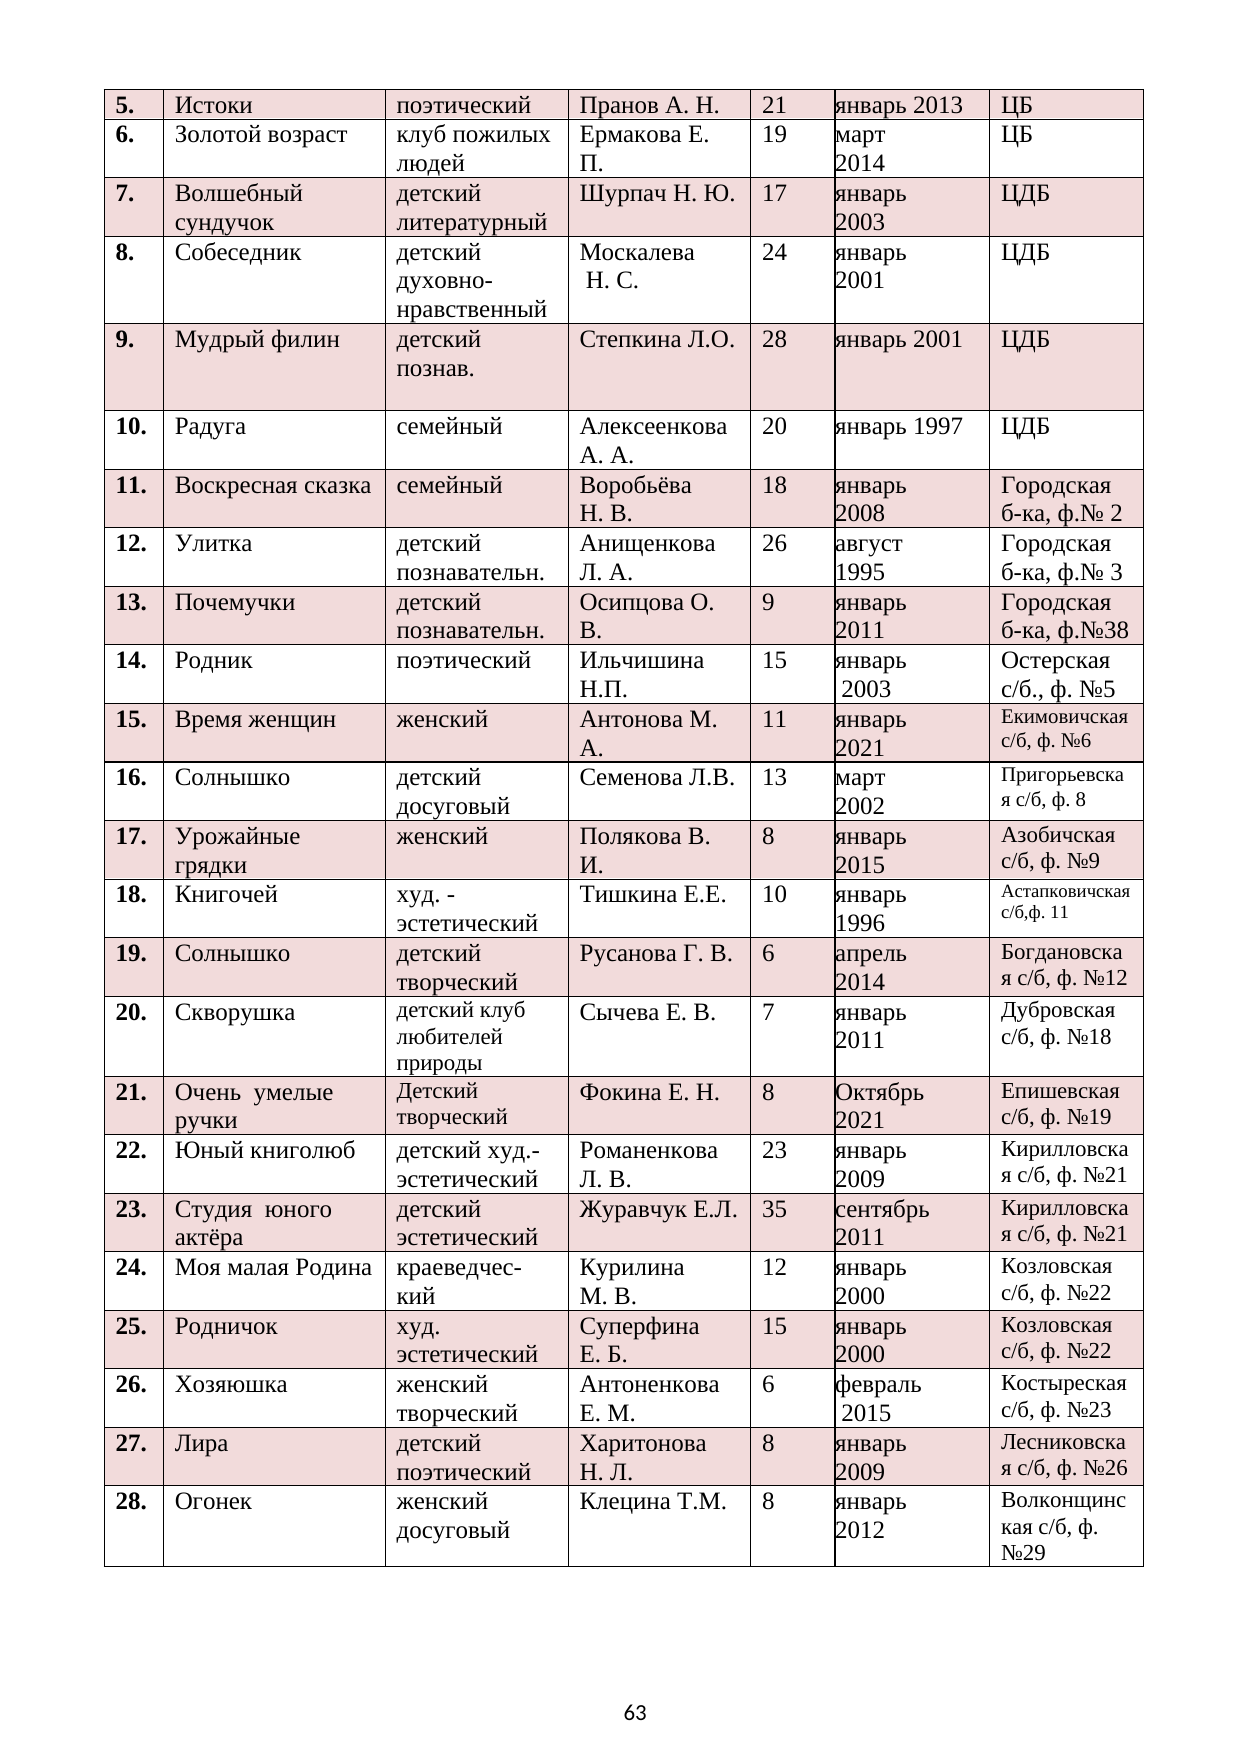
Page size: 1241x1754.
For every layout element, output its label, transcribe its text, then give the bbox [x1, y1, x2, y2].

table_cell Городская б-ка, ф.№ 3 [990, 528, 1143, 586]
table_cell январь 2000 [836, 1311, 989, 1368]
table_cell Радуга [164, 411, 385, 469]
table_cell Семенова Л.В. [569, 763, 750, 820]
table_cell 18 [751, 470, 834, 527]
table_cell январь 2003 [836, 178, 989, 236]
table_cell 19 [751, 120, 834, 177]
table_cell Клецина Т.М. [569, 1486, 750, 1566]
table_cell Алексеенкова А. А. [569, 411, 750, 469]
table_cell январь 2001 [836, 237, 989, 323]
table_cell Полякова В. И. [569, 821, 750, 878]
table_cell март 2002 [836, 763, 989, 820]
table_cell 17 [751, 178, 834, 236]
table_cell 12 [751, 1252, 834, 1310]
table_cell Огонек [164, 1486, 385, 1566]
table_cell Кирилловская с/б, ф. №21 [990, 1194, 1143, 1251]
table_cell Книгочей [164, 880, 385, 937]
table_cell 15. [105, 704, 163, 761]
table_cell январь 2011 [836, 997, 989, 1076]
table_cell краеведчес- кий [386, 1252, 568, 1310]
table_cell 8. [105, 237, 163, 323]
table_cell Пранов А. Н. [569, 90, 750, 118]
table_cell 20. [105, 997, 163, 1076]
table_cell детский познав. [386, 324, 568, 410]
table_cell январь 2021 [836, 704, 989, 761]
table_cell Козловская с/б, ф. №22 [990, 1252, 1143, 1310]
table_cell поэтический [386, 645, 568, 703]
table_cell 12. [105, 528, 163, 586]
table_cell Шурпач Н. Ю. [569, 178, 750, 236]
table_cell Степкина Л.О. [569, 324, 750, 410]
table_cell Суперфина Е. Б. [569, 1311, 750, 1368]
table_cell Почемучки [164, 587, 385, 644]
table_cell Кирилловская с/б, ф. №21 [990, 1135, 1143, 1193]
table_cell Хозяюшка [164, 1369, 385, 1427]
table_cell Городская б-ка, ф.№ 2 [990, 470, 1143, 527]
table_cell 28 [751, 324, 834, 410]
table_cell Русанова Г. В. [569, 938, 750, 996]
table_cell 9. [105, 324, 163, 410]
table_cell 20 [751, 411, 834, 469]
table_cell Дубровская с/б, ф. №18 [990, 997, 1143, 1076]
table_cell январь 2009 [836, 1135, 989, 1193]
table_cell 22. [105, 1135, 163, 1193]
table_cell 16. [105, 763, 163, 820]
table_cell январь 2009 [836, 1428, 989, 1485]
table_cell Воскресная сказка [164, 470, 385, 527]
table_cell Золотой возраст [164, 120, 385, 177]
table_cell 17. [105, 821, 163, 878]
table_cell Урожайные грядки [164, 821, 385, 878]
table_cell январь 2015 [836, 821, 989, 878]
table_cell поэтический [386, 90, 568, 118]
table_cell 19. [105, 938, 163, 996]
table_cell Журавчук Е.Л. [569, 1194, 750, 1251]
table_cell Москалева Н. С. [569, 237, 750, 323]
table_cell Студия юного актёра [164, 1194, 385, 1251]
table_cell январь 2008 [836, 470, 989, 527]
table_cell Богдановская с/б, ф. №12 [990, 938, 1143, 996]
table_cell Городская б-ка, ф.№38 [990, 587, 1143, 644]
table_cell Улитка [164, 528, 385, 586]
table_cell 11. [105, 470, 163, 527]
table_cell ЦБ [990, 90, 1143, 118]
table_cell женский [386, 821, 568, 878]
table_cell Время женщин [164, 704, 385, 761]
table_cell женский творческий [386, 1369, 568, 1427]
table_cell Фокина Е. Н. [569, 1077, 750, 1134]
table_cell 23. [105, 1194, 163, 1251]
table_cell Харитонова Н. Л. [569, 1428, 750, 1485]
table_cell Волшебный сундучок [164, 178, 385, 236]
table_cell Октябрь 2021 [836, 1077, 989, 1134]
table_cell Азобичская с/б, ф. №9 [990, 821, 1143, 878]
table_cell 8 [751, 1428, 834, 1485]
table_cell 9 [751, 587, 834, 644]
table_cell Лира [164, 1428, 385, 1485]
table_cell 7 [751, 997, 834, 1076]
table_cell февраль 2015 [836, 1369, 989, 1427]
table_cell 6. [105, 120, 163, 177]
table_cell 24 [751, 237, 834, 323]
table_cell 24. [105, 1252, 163, 1310]
table_cell Волконщинская с/б, ф. №29 [990, 1486, 1143, 1566]
table_cell январь 2003 [836, 645, 989, 703]
table_cell Очень умелые ручки [164, 1077, 385, 1134]
table_cell 14. [105, 645, 163, 703]
table_cell Козловская с/б, ф. №22 [990, 1311, 1143, 1368]
table_cell детский эстетический [386, 1194, 568, 1251]
table_cell Солнышко [164, 763, 385, 820]
table_cell 8 [751, 1077, 834, 1134]
table_cell Собеседник [164, 237, 385, 323]
table_cell 15 [751, 1311, 834, 1368]
table_cell Пригорьевская с/б, ф. 8 [990, 763, 1143, 820]
table_cell сентябрь 2011 [836, 1194, 989, 1251]
table_cell Курилина М. В. [569, 1252, 750, 1310]
table_cell 23 [751, 1135, 834, 1193]
table_cell март 2014 [836, 120, 989, 177]
table_cell 28. [105, 1486, 163, 1566]
table_cell 26. [105, 1369, 163, 1427]
table_cell ЦДБ [990, 411, 1143, 469]
table_cell январь 2001 [836, 324, 989, 410]
table_cell детский литературный [386, 178, 568, 236]
table_cell Солнышко [164, 938, 385, 996]
table_cell Мудрый филин [164, 324, 385, 410]
table_cell Моя малая Родина [164, 1252, 385, 1310]
table_cell 15 [751, 645, 834, 703]
table_cell Тишкина Е.Е. [569, 880, 750, 937]
table_cell детский познавательн. [386, 587, 568, 644]
table_cell апрель 2014 [836, 938, 989, 996]
table_cell женский [386, 704, 568, 761]
table_cell Антонова М. А. [569, 704, 750, 761]
table_cell январь 2011 [836, 587, 989, 644]
table_cell январь 2000 [836, 1252, 989, 1310]
table_cell детский худ.-эстетический [386, 1135, 568, 1193]
table_cell ЦДБ [990, 237, 1143, 323]
table_cell семейный [386, 411, 568, 469]
table_cell Остерская с/б., ф. №5 [990, 645, 1143, 703]
table_cell 11 [751, 704, 834, 761]
table_cell Епишевская с/б, ф. №19 [990, 1077, 1143, 1134]
table_cell Астапковичская с/б,ф. 11 [990, 880, 1143, 937]
table_cell январь 2012 [836, 1486, 989, 1566]
table_cell 18. [105, 880, 163, 937]
table_cell Лесниковская с/б, ф. №26 [990, 1428, 1143, 1485]
table_cell Воробьёва Н. В. [569, 470, 750, 527]
table_cell детский клуб любителей природы [386, 997, 568, 1076]
table_cell 10. [105, 411, 163, 469]
table_cell август 1995 [836, 528, 989, 586]
table_cell Детский творческий [386, 1077, 568, 1134]
table_cell январь 2013 [836, 90, 989, 118]
table_cell Ильчишина Н.П. [569, 645, 750, 703]
table_cell 7. [105, 178, 163, 236]
table_cell детский досуговый [386, 763, 568, 820]
table_cell ЦДБ [990, 324, 1143, 410]
table_cell 5. [105, 90, 163, 118]
table_cell худ. эстетический [386, 1311, 568, 1368]
table_cell 35 [751, 1194, 834, 1251]
table_cell ЦДБ [990, 178, 1143, 236]
table_cell женский досуговый [386, 1486, 568, 1566]
table_cell 6 [751, 1369, 834, 1427]
table_cell Родничок [164, 1311, 385, 1368]
table_cell худ. - эстетический [386, 880, 568, 937]
table_cell Антоненкова Е. М. [569, 1369, 750, 1427]
table_cell Осипцова О. В. [569, 587, 750, 644]
table_cell Истоки [164, 90, 385, 118]
table_cell январь 1997 [836, 411, 989, 469]
table_cell 10 [751, 880, 834, 937]
table_cell клуб пожилых людей [386, 120, 568, 177]
table_cell 6 [751, 938, 834, 996]
table_cell 8 [751, 821, 834, 878]
table_cell Юный книголюб [164, 1135, 385, 1193]
table_cell Родник [164, 645, 385, 703]
table_cell 25. [105, 1311, 163, 1368]
table_cell Ермакова Е. П. [569, 120, 750, 177]
table_cell 26 [751, 528, 834, 586]
table_cell ЦБ [990, 120, 1143, 177]
table_cell 8 [751, 1486, 834, 1566]
table_cell 27. [105, 1428, 163, 1485]
table_cell Скворушка [164, 997, 385, 1076]
table_cell 21. [105, 1077, 163, 1134]
table_cell детский познавательн. [386, 528, 568, 586]
table_cell январь 1996 [836, 880, 989, 937]
table_cell Сычева Е. В. [569, 997, 750, 1076]
table_cell 13 [751, 763, 834, 820]
table_cell Костыреская с/б, ф. №23 [990, 1369, 1143, 1427]
table_cell Романенкова Л. В. [569, 1135, 750, 1193]
table_cell детский духовно-нравственный [386, 237, 568, 323]
table_cell детский творческий [386, 938, 568, 996]
table_cell Анищенкова Л. А. [569, 528, 750, 586]
table_cell Екимовичская с/б, ф. №6 [990, 704, 1143, 761]
table_cell 13. [105, 587, 163, 644]
table_cell семейный [386, 470, 568, 527]
table_cell 21 [751, 90, 834, 118]
table_cell детский поэтический [386, 1428, 568, 1485]
